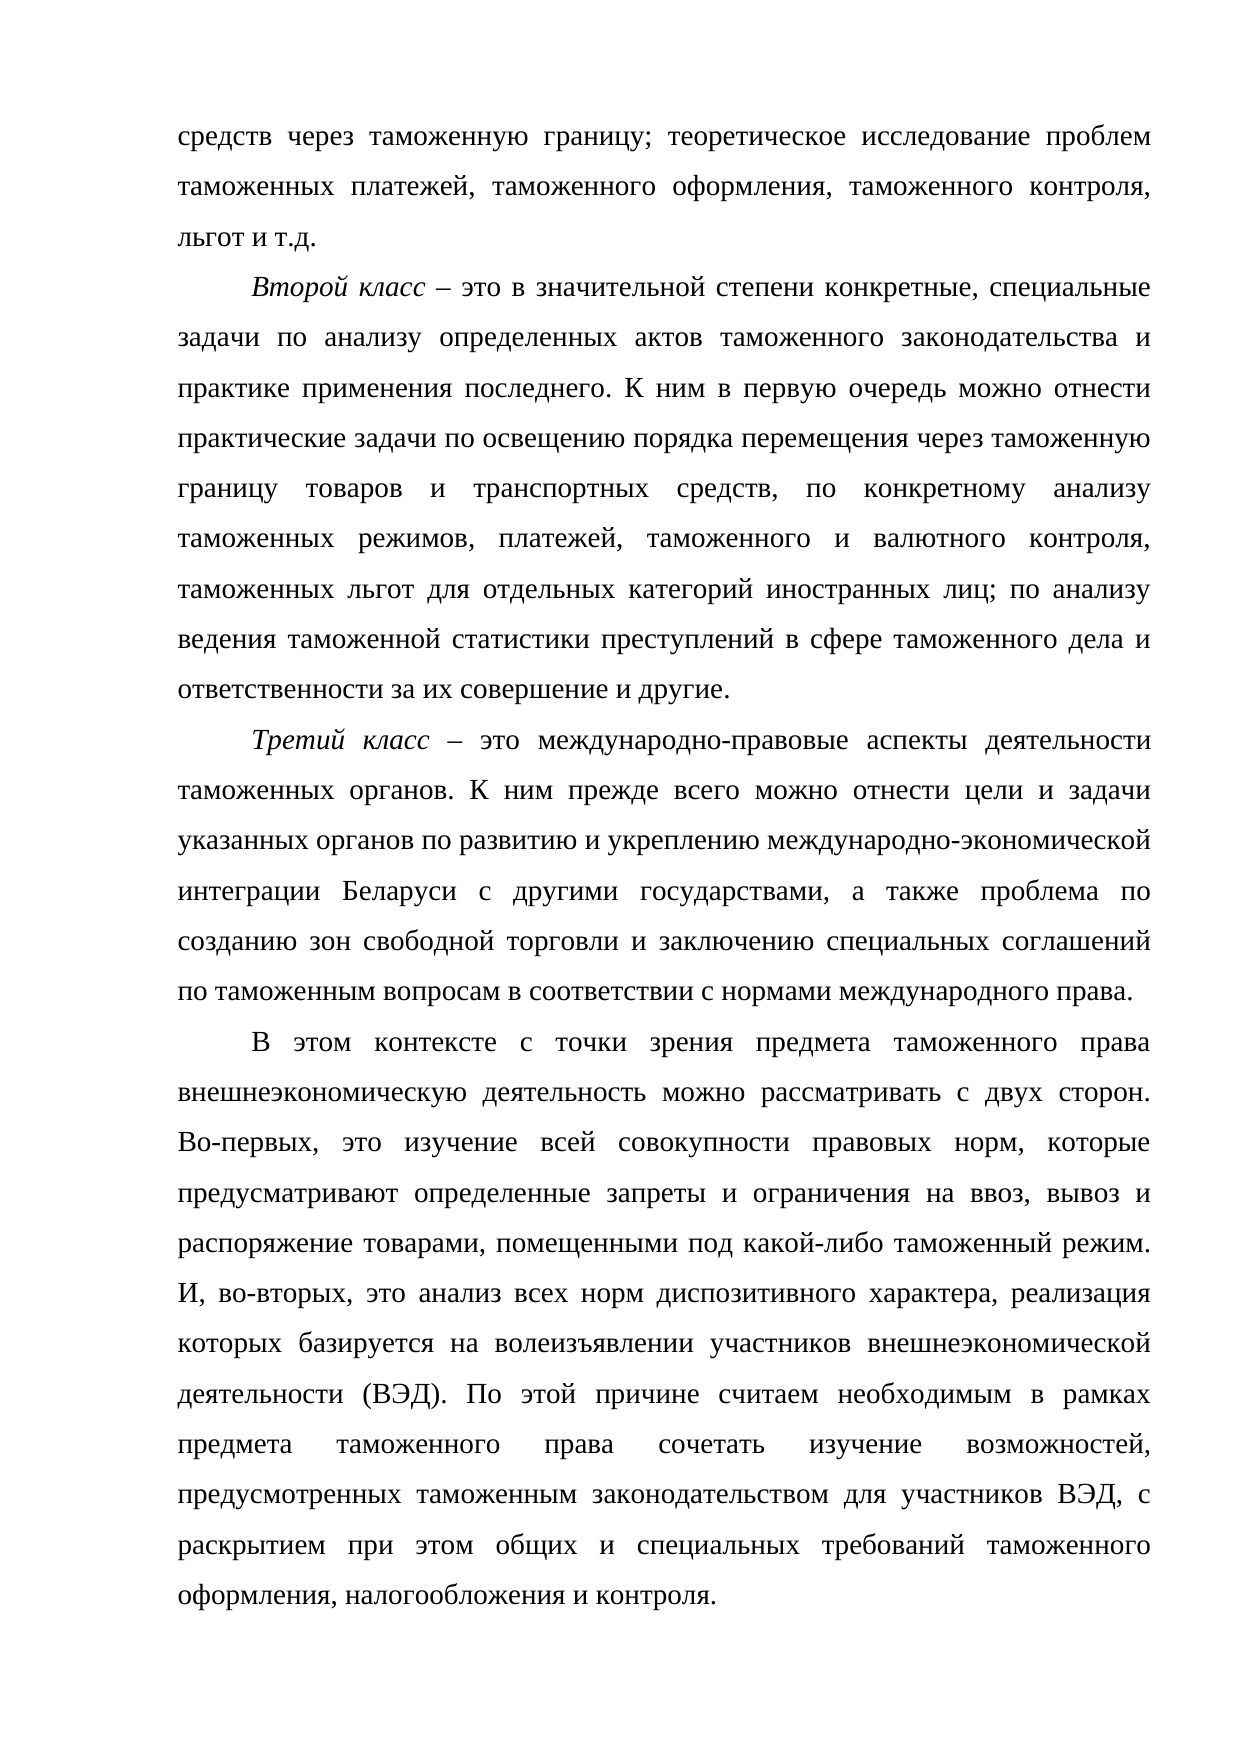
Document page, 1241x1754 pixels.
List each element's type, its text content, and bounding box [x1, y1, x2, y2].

text Второй класс – это в значительной степени конкретные, специальные задачи по анализу определенных актов таможенного законодательства и практике применения последнего. К ним в первую очередь можно отнести практические задачи по освещению порядка перемещения через таможенную границу товаров и транспортных средств, по конкретному анализу таможенных режимов, платежей, таможенного и валютного контроля, таможенных льгот для отдельных категорий иностранных лиц; по анализу ведения таможенной статистики преступлений в сфере таможенного дела и ответственности за их совершение и другие. [177, 269, 1152, 705]
text В этом контексте с точки зрения предмета таможенного права внешнеэкономическую деятельность можно рассматривать с двух сторон. Во-первых, это изучение всей совокупности правовых норм, которые предусматривают определенные запреты и ограничения на ввоз, вывоз и распоряжение товарами, помещенными под какой-либо таможенный режим. И, во-вторых, это анализ всех норм диспозитивного характера, реализация которых базируется на волеизъявлении участников внешнеэкономической деятельности (ВЭД). По этой причине считаем необходимым в рамках предмета таможенного права сочетать изучение возможностей, предусмотренных таможенным законодательством для участников ВЭД, с раскрытием при этом общих и специальных требований таможенного оформления, налогообложения и контроля. [177, 1024, 1152, 1611]
text Третий класс – это международно-правовые аспекты деятельности таможенных органов. К ним прежде всего можно отнести цели и задачи указанных органов по развитию и укреплению международно-экономической интеграции Беларуси с другими государствами, а также проблема по созданию зон свободной торговли и заключению специальных соглашений по таможенным вопросам в соответствии с нормами международного права. [177, 722, 1152, 1007]
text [177, 118, 1152, 252]
